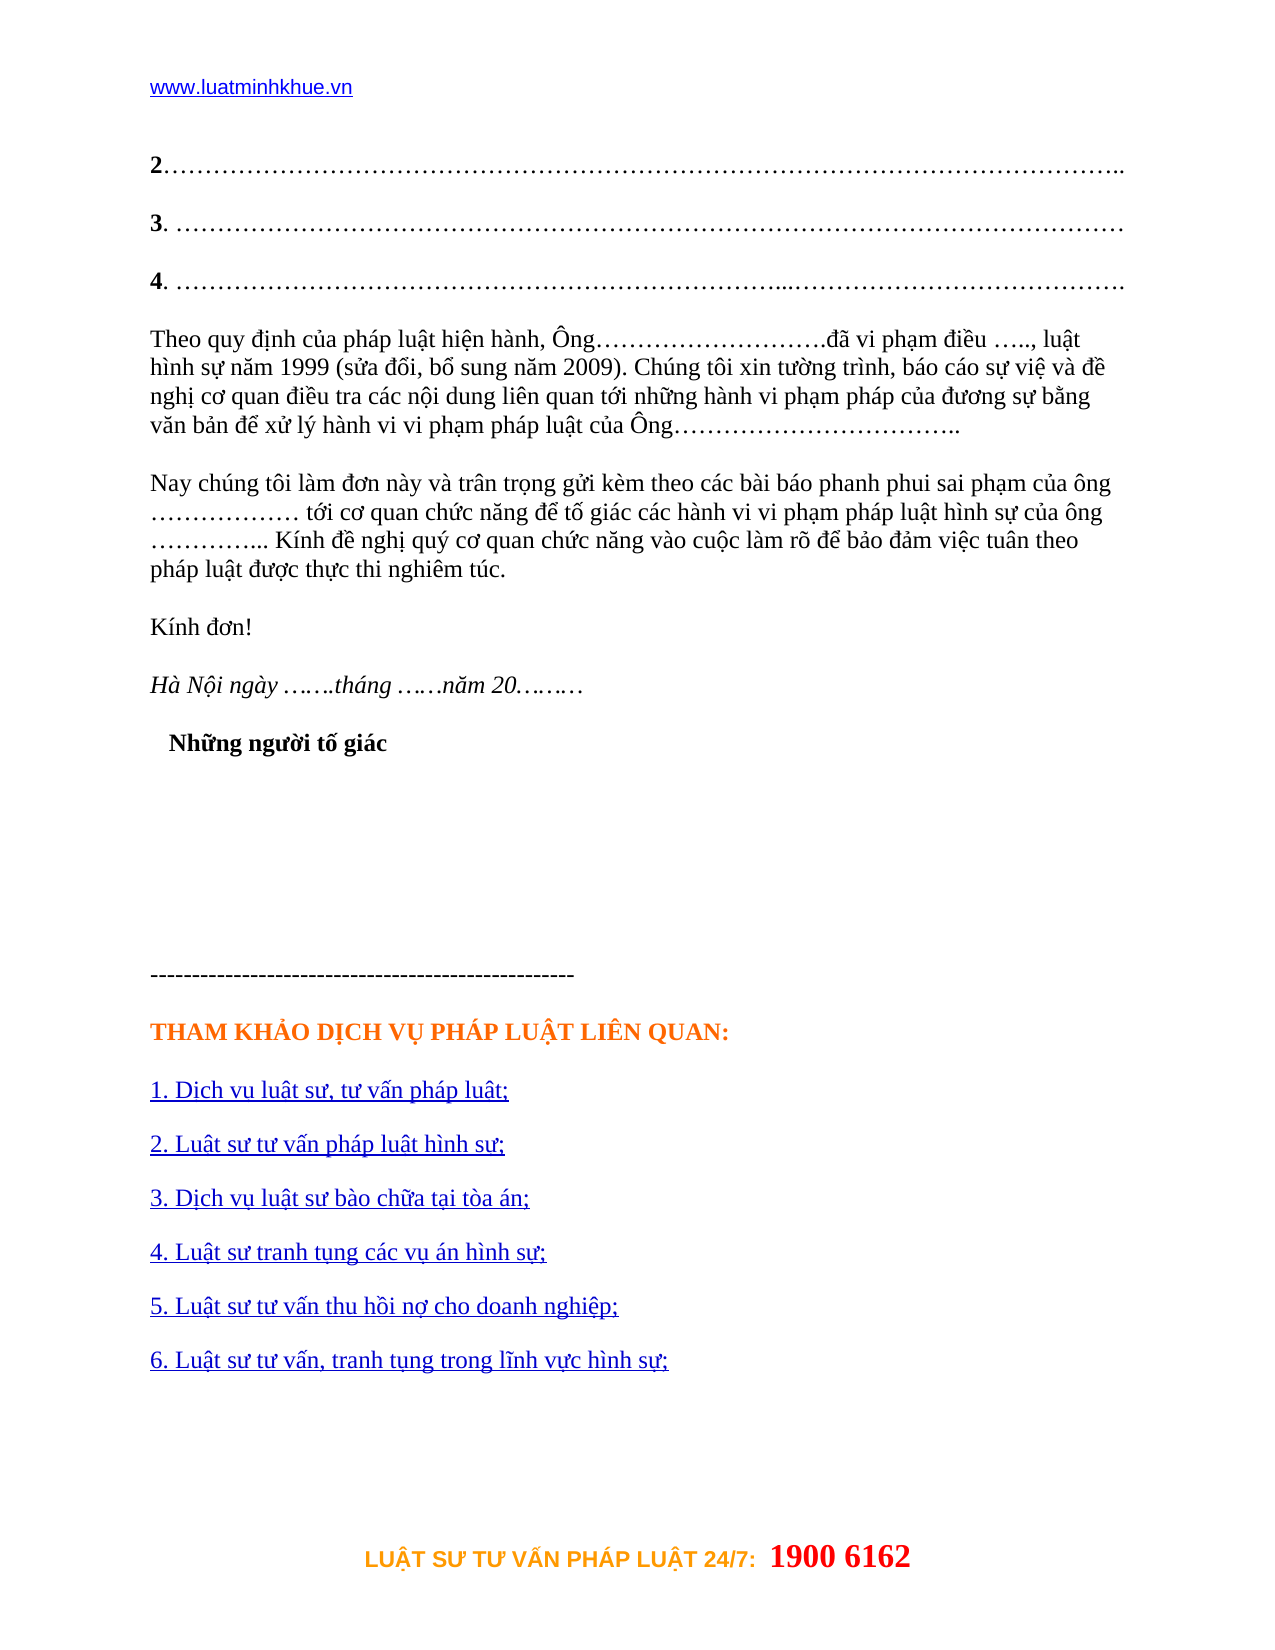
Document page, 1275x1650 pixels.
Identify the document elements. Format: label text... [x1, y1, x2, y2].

text --------------------------------------------------- [150, 959, 1125, 988]
text THAM KHẢO DỊCH VỤ PHÁP LUẬT LIÊN QUAN: [150, 1017, 1125, 1046]
text 6. Luật sư tư vấn, tranh tụng trong lĩnh vực hình sự; [150, 1345, 1125, 1373]
text 2…………………………………………………………………………………………………….. [150, 150, 1125, 179]
text Những người tố giác [150, 728, 1125, 757]
text Nay chúng tôi làm đơn này và trân trọng gửi kèm theo các bài báo phanh phui sai phạm của ông ……………… tới cơ quan chức năng để tố giác các hành vi vi phạm pháp luật hình sự của ông …………... Kính đề nghị quý cơ quan chức năng vào cuộc làm rõ để bảo đảm việc tuân theo pháp luật được thực thi nghiêm túc. [150, 468, 1125, 583]
text 4. ………………………………………………………………...…………………………………. [150, 266, 1125, 294]
text 3. …………………………………………………………………………………………………… [150, 208, 1125, 237]
text 2. Luật sư tư vấn pháp luật hình sự; [150, 1129, 1125, 1158]
text Hà Nội ngày …….tháng ……năm 20……… [150, 670, 1125, 699]
text 5. Luật sư tư vấn thu hồi nợ cho doanh nghiệp; [150, 1291, 1125, 1319]
text 1. Dịch vụ luật sư, tư vấn pháp luật; [150, 1075, 1125, 1104]
text 4. Luật sư tranh tụng các vụ án hình sự; [150, 1237, 1125, 1266]
text 3. Dịch vụ luật sư bào chữa tại tòa án; [150, 1183, 1125, 1212]
text Theo quy định của pháp luật hiện hành, Ông……………………….đã vi phạm điều ….., luật hình sự năm 1999 (sửa đổi, bổ sung năm 2009). Chúng tôi xin tường trình, báo cáo sự việ và đề nghị cơ quan điều tra các nội dung liên quan tới những hành vi phạm pháp của đương sự bằng văn bản để xử lý hành vi vi phạm pháp luật của Ông…………………………….. [150, 324, 1125, 439]
text Kính đơn! [150, 612, 1125, 641]
